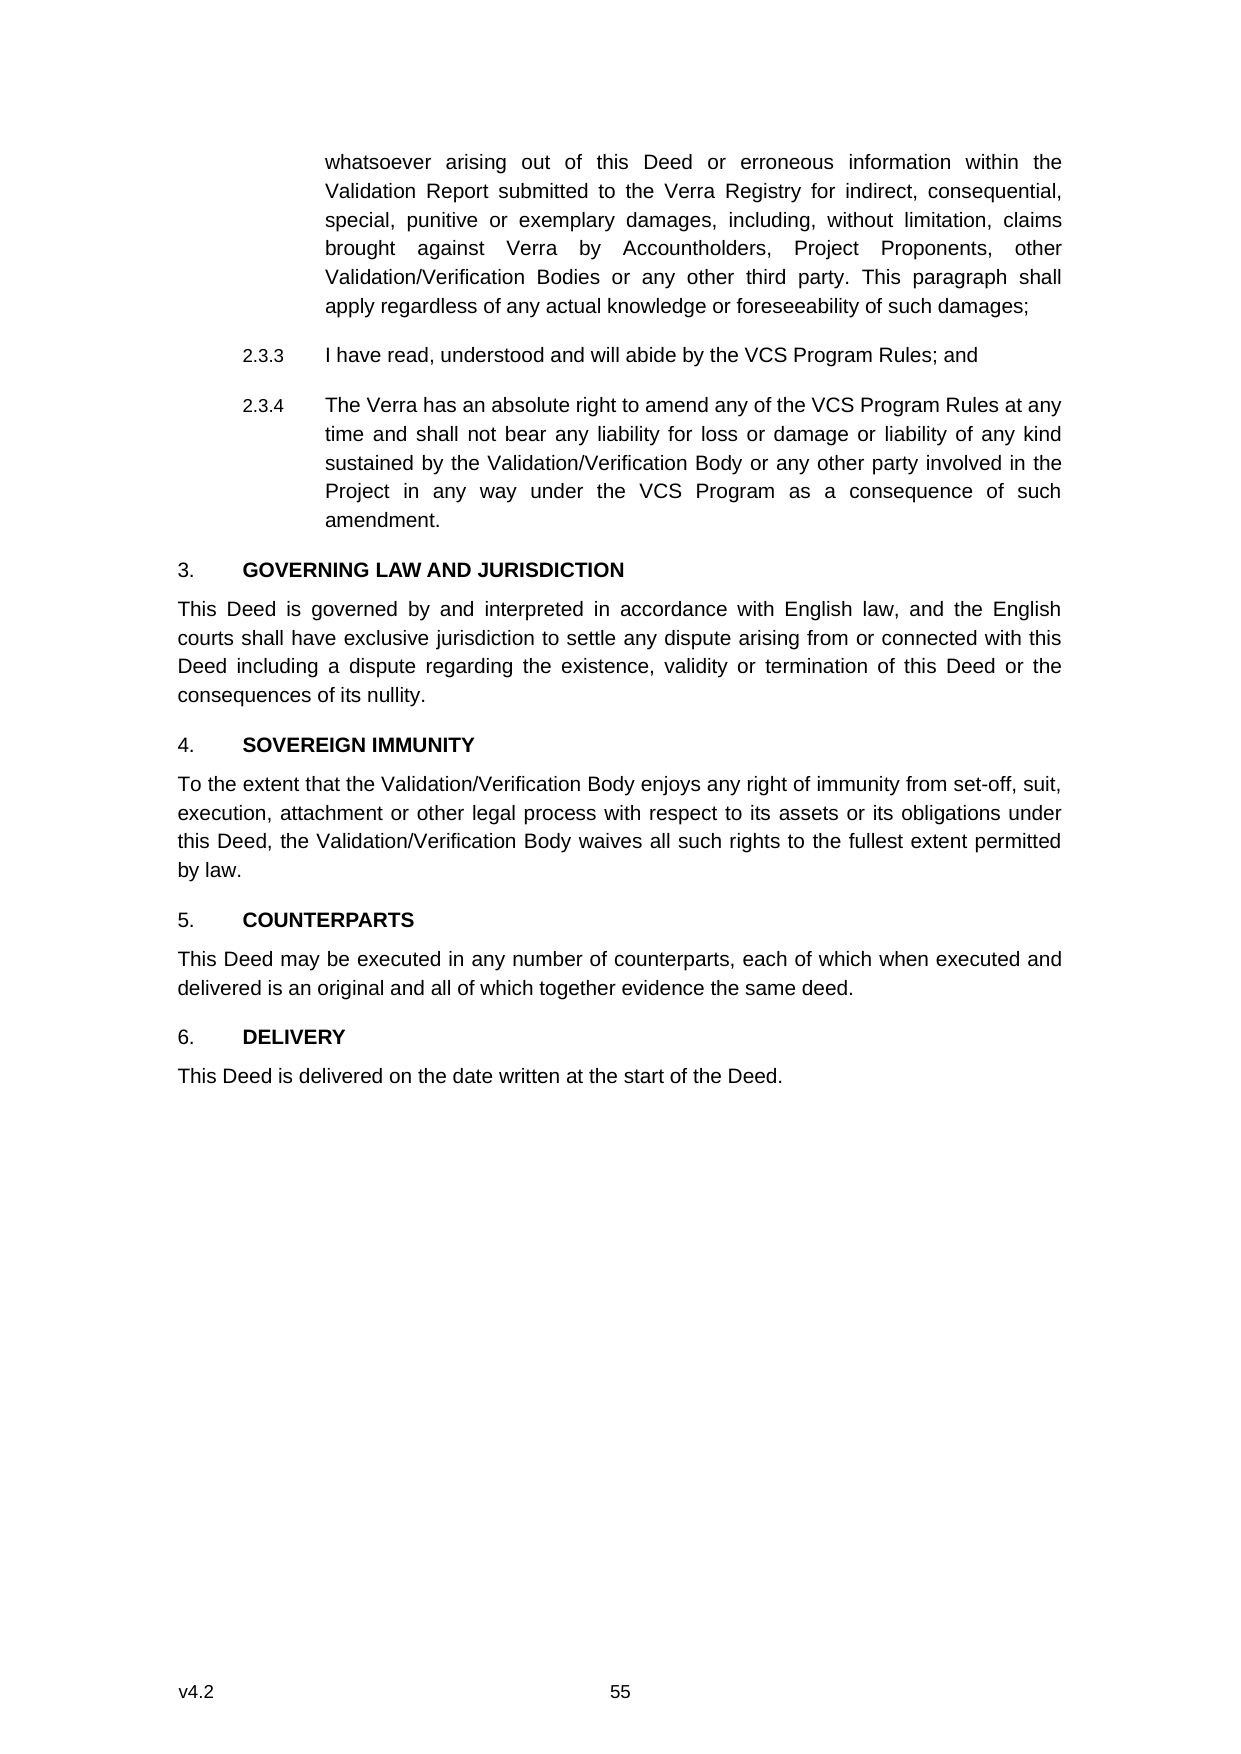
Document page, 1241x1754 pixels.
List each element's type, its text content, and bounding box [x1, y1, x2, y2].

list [242, 150, 1063, 318]
subtitle DELIVERY [177, 1025, 1063, 1049]
text This Deed is governed by and interpreted in accordance with English law, and the English courts shall have exclusive jurisdiction to settle any dispute arising from or connected with this Deed including a dispute regarding the existence, validity or termination of this Deed or the consequences of its nullity. [177, 597, 1063, 707]
subtitle GOVERNING LAW AND JURISDICTION [177, 557, 1063, 581]
subtitle COUNTERPARTS [177, 907, 1063, 931]
text This Deed may be executed in any number of counterparts, each of which when executed and delivered is an original and all of which together evidence the same deed. [177, 947, 1063, 999]
list The Verra has an absolute right to amend any of the VCS Program Rules at any time and shall not bear any liability for loss or damage or liability of any kind sustained by the Validation/Verification Body or any other party involved in the Project in any way under the VCS Program as a consequence of such amendment. [242, 393, 1063, 532]
text This Deed is delivered on the date written at the start of the Deed. [177, 1064, 1063, 1088]
text To the extent that the Validation/Verification Body enjoys any right of immunity from set-off, suit, execution, attachment or other legal process with respect to its assets or its obligations under this Deed, the Validation/Verification Body waives all such rights to the fullest extent permitted by law. [177, 772, 1063, 882]
list I have read, understood and will abide by the VCS Program Rules; and [242, 343, 1063, 367]
subtitle SOVEREIGN IMMUNITY [177, 732, 1063, 756]
